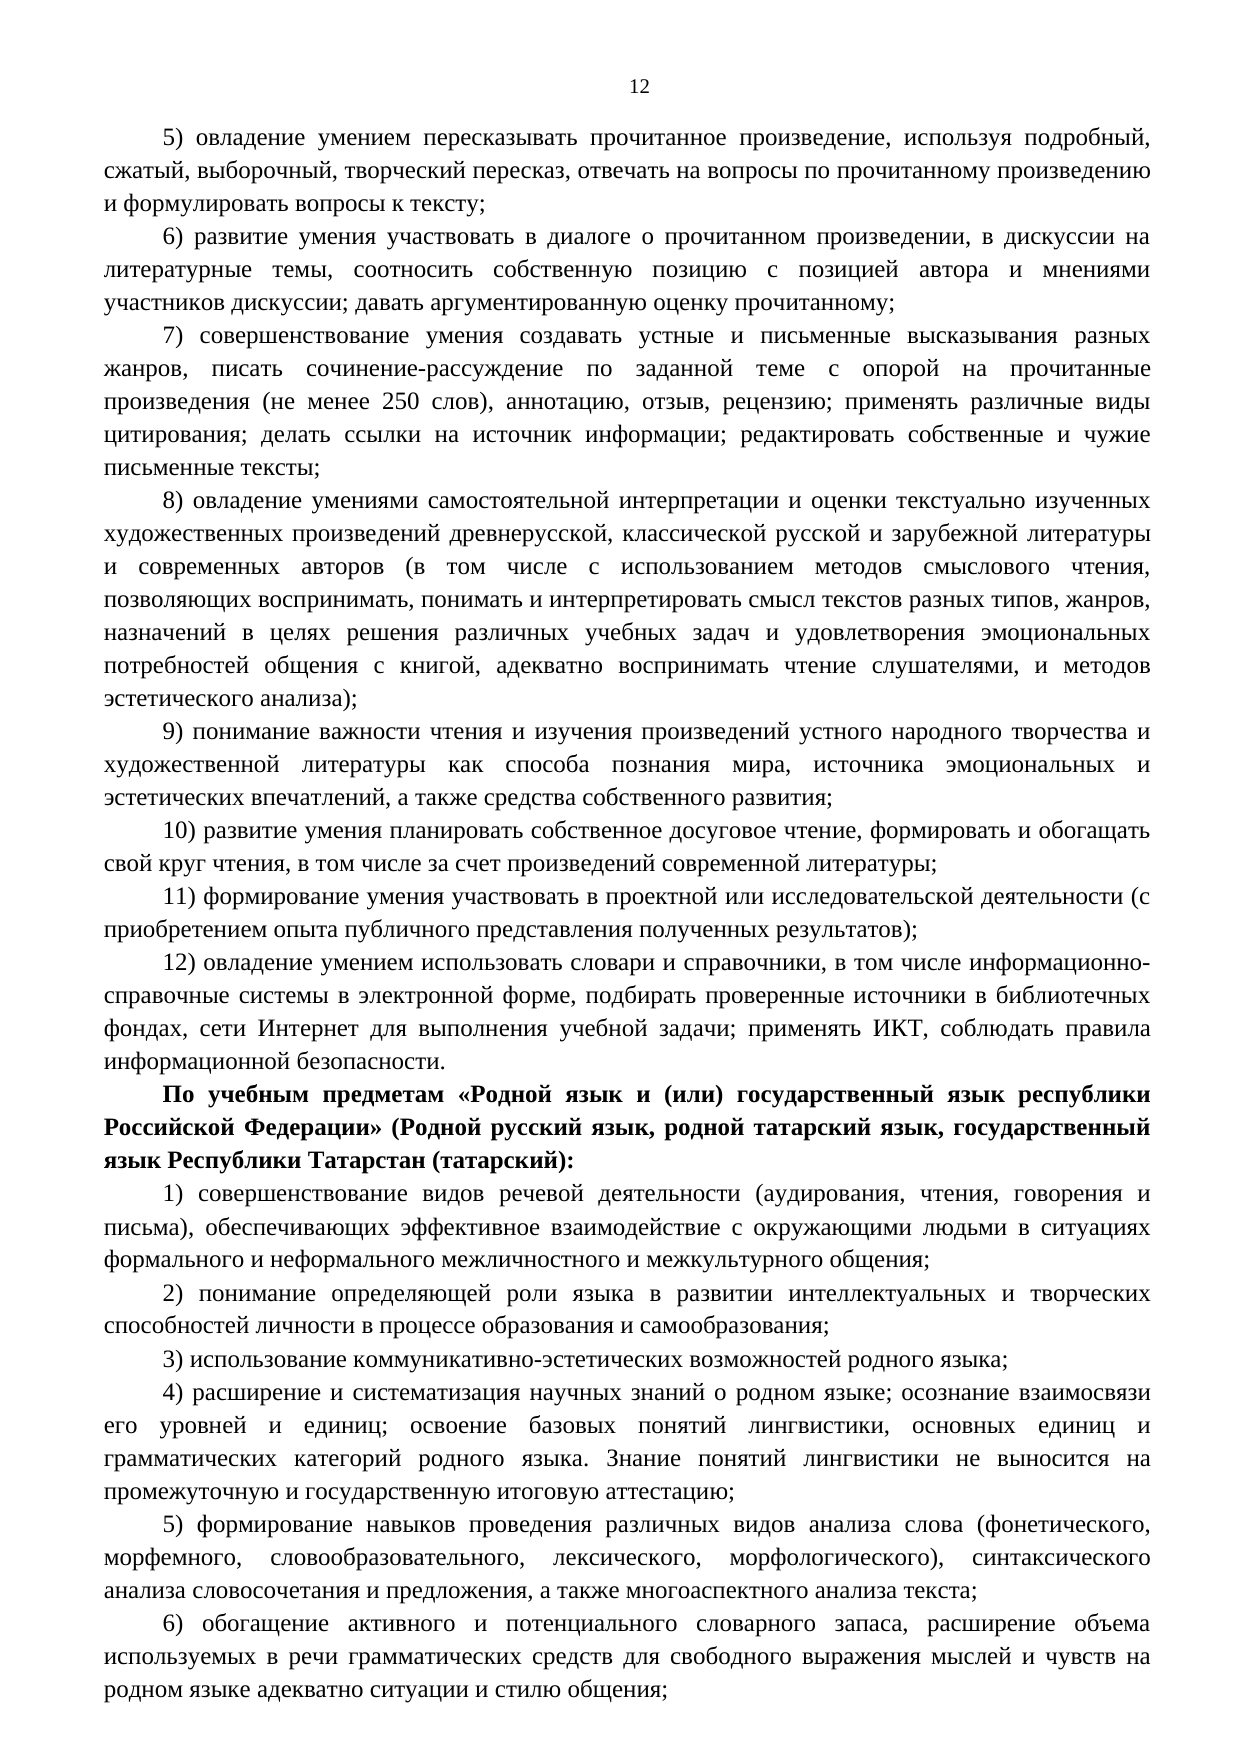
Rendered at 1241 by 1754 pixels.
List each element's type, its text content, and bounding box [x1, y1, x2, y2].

text 4) расширение и систематизация научных знаний о родном языке; осознание взаимосвязи его уровней и единиц; освоение базовых понятий лингвистики, основных единиц и грамматических категорий родного языка. Знание понятий лингвистики не выносится на промежуточную и государственную итоговую аттестацию; [103, 1377, 1152, 1504]
text 10) развитие умения планировать собственное досуговое чтение, формировать и обогащать свой круг чтения, в том числе за счет произведений современной литературы; [103, 815, 1152, 877]
text 6) развитие умения участвовать в диалоге о прочитанном произведении, в дискуссии на литературные темы, соотносить собственную позицию с позицией автора и мнениями участников дискуссии; давать аргументированную оценку прочитанному; [103, 221, 1152, 316]
text 1) совершенствование видов речевой деятельности (аудирования, чтения, говорения и письма), обеспечивающих эффективное взаимодействие с окружающими людьми в ситуациях формального и неформального межличностного и межкультурного общения; [103, 1178, 1152, 1273]
text 5) формирование навыков проведения различных видов анализа слова (фонетического, морфемного, словообразовательного, лексического, морфологического), синтаксического анализа словосочетания и предложения, а также многоаспектного анализа текста; [103, 1509, 1152, 1603]
text 7) совершенствование умения создавать устные и письменные высказывания разных жанров, писать сочинение-рассуждение по заданной теме с опорой на прочитанные произведения (не менее 250 слов), аннотацию, отзыв, рецензию; применять различные виды цитирования; делать ссылки на источник информации; редактировать собственные и чужие письменные тексты; [103, 320, 1152, 481]
text 5) овладение умением пересказывать прочитанное произведение, используя подробный, сжатый, выборочный, творческий пересказ, отвечать на вопросы по прочитанному произведению и формулировать вопросы к тексту; [103, 122, 1152, 217]
text 3) использование коммуникативно-эстетических возможностей родного языка; [103, 1344, 1152, 1372]
text По учебным предметам «Родной язык и (или) государственный язык республики Российской Федерации» (Родной русский язык, родной татарский язык, государственный язык Республики Татарстан (татарский): [103, 1079, 1152, 1174]
text 6) обогащение активного и потенциального словарного запаса, расширение объема используемых в речи грамматических средств для свободного выражения мыслей и чувств на родном языке адекватно ситуации и стилю общения; [103, 1608, 1152, 1703]
text 2) понимание определяющей роли языка в развитии интеллектуальных и творческих способностей личности в процессе образования и самообразования; [103, 1278, 1152, 1339]
text 9) понимание важности чтения и изучения произведений устного народного творчества и художественной литературы как способа познания мира, источника эмоциональных и эстетических впечатлений, а также средства собственного развития; [103, 716, 1152, 811]
text 12) овладение умением использовать словари и справочники, в том числе информационно-справочные системы в электронной форме, подбирать проверенные источники в библиотечных фондах, сети Интернет для выполнения учебной задачи; применять ИКТ, соблюдать правила информационной безопасности. [103, 947, 1152, 1075]
text 8) овладение умениями самостоятельной интерпретации и оценки текстуально изученных художественных произведений древнерусской, классической русской и зарубежной литературы и современных авторов (в том числе с использованием методов смыслового чтения, позволяющих воспринимать, понимать и интерпретировать смысл текстов разных типов, жанров, назначений в целях решения различных учебных задач и удовлетворения эмоциональных потребностей общения с книгой, адекватно воспринимать чтение слушателями, и методов эстетического анализа); [103, 485, 1152, 712]
text 11) формирование умения участвовать в проектной или исследовательской деятельности (с приобретением опыта публичного представления полученных результатов); [103, 881, 1152, 943]
